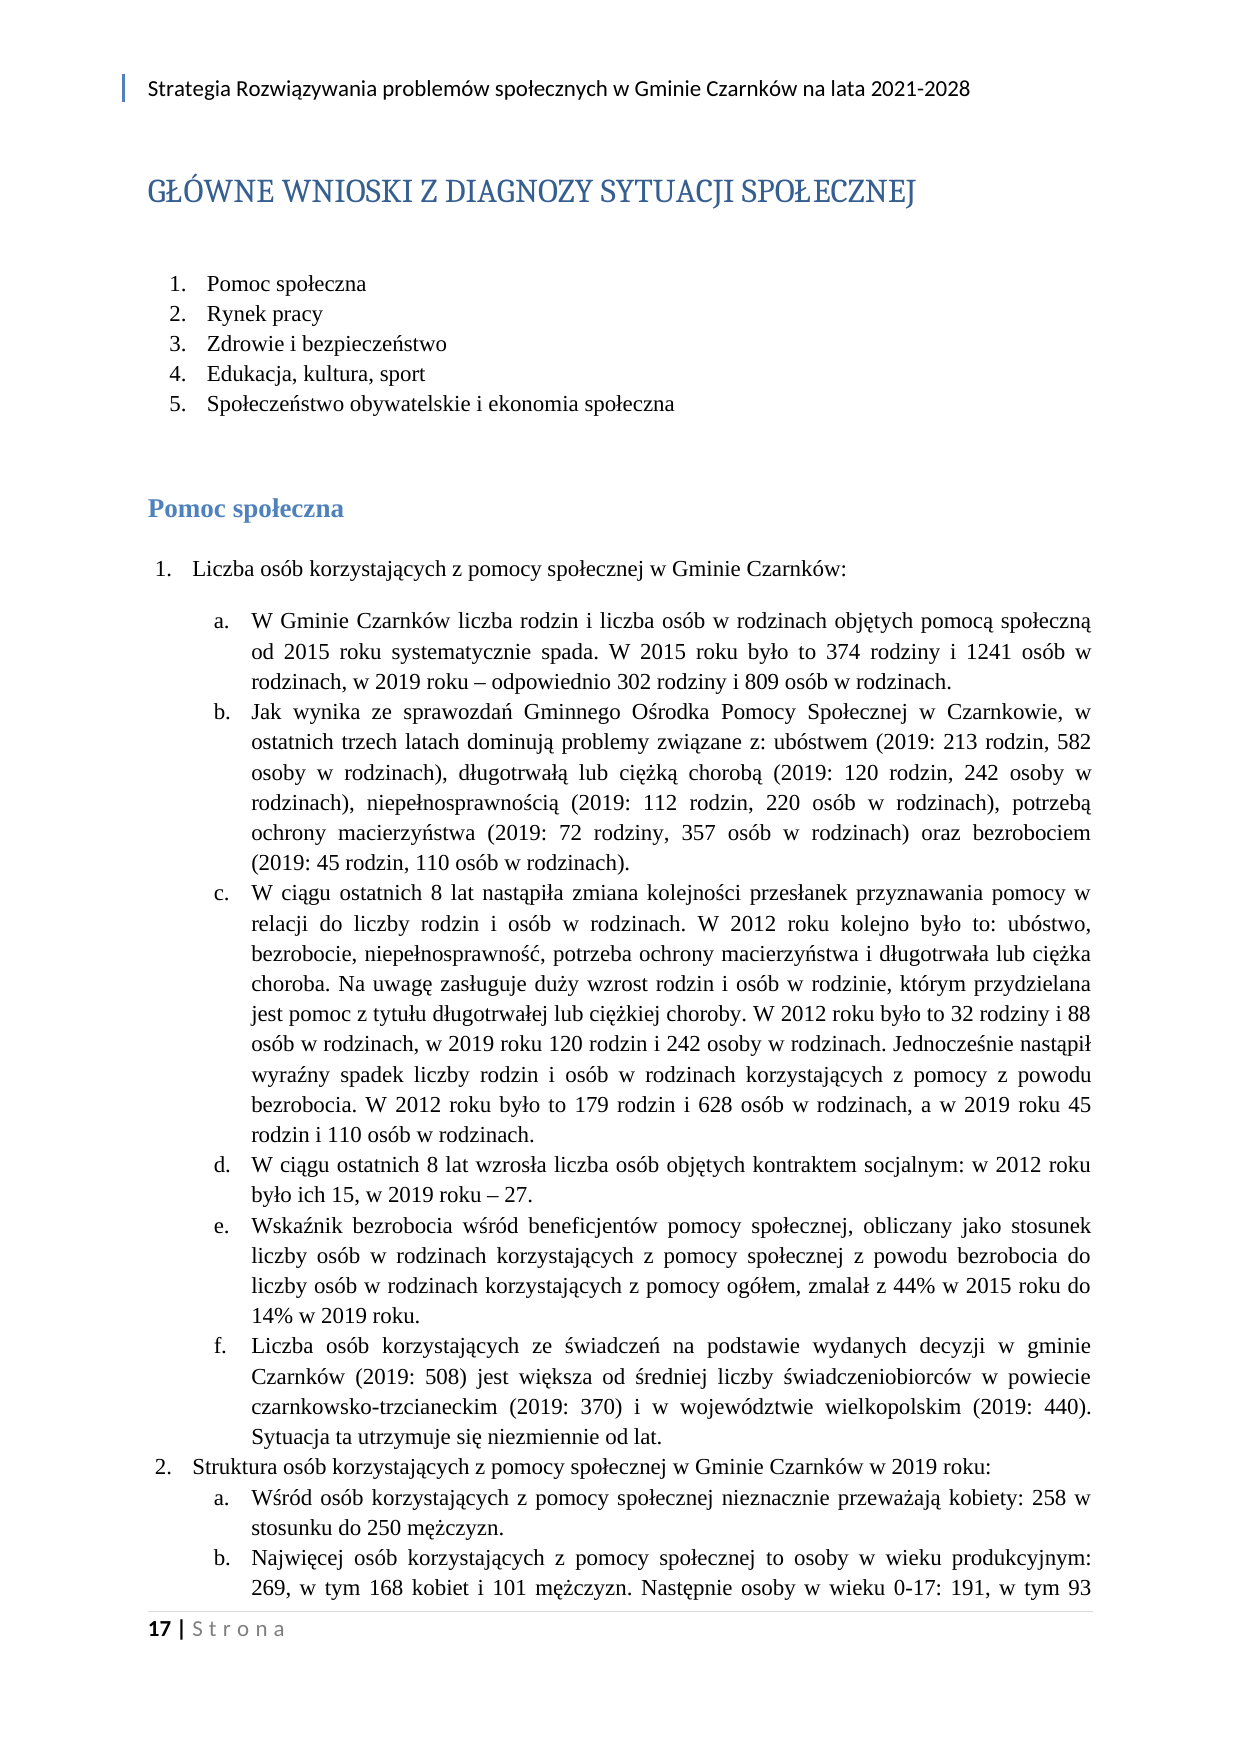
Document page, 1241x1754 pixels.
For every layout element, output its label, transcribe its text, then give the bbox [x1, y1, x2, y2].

list Zdrowie i bezpieczeństwo [169, 330, 1093, 356]
list Społeczeństwo obywatelskie i ekonomia społeczna [169, 391, 1093, 417]
list Rynek pracy [169, 300, 1093, 326]
subtitle GŁÓWNE WNIOSKI Z DIAGNOZY SYTUACJI SPOŁECZNEJ [148, 173, 1093, 211]
list Wskaźnik bezrobocia wśród beneficjentów pomocy społecznej, obliczany jako stosunek liczby osób w rodzinach korzystających z pomocy społecznej z powodu bezrobocia do liczby osób w rodzinach korzystających z pomocy ogółem, zmalał z 44% w 2015 roku do 14% w 2019 roku. [213, 1212, 1093, 1329]
list W ciągu ostatnich 8 lat wzrosła liczba osób objętych kontraktem socjalnym: w 2012 roku było ich 15, w 2019 roku – 27. [213, 1151, 1093, 1208]
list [213, 1544, 1093, 1601]
list Jak wynika ze sprawozdań Gminnego Ośrodka Pomocy Społecznej w Czarnkowie, w ostatnich trzech latach dominują problemy związane z: ubóstwem (2019: 213 rodzin, 582 osoby w rodzinach), długotrwałą lub ciężką chorobą (2019: 120 rodzin, 242 osoby w rodzinach), niepełnosprawnością (2019: 112 rodzin, 220 osób w rodzinach), potrzebą ochrony macierzyństwa (2019: 72 rodziny, 357 osób w rodzinach) oraz bezrobociem (2019: 45 rodzin, 110 osób w rodzinach). [213, 698, 1093, 876]
list Pomoc społeczna [169, 270, 1093, 296]
list W Gminie Czarnków liczba rodzin i liczba osób w rodzinach objętych pomocą społeczną od 2015 roku systematycznie spada. W 2015 roku było to 374 rodziny i 1241 osób w rodzinach, w 2019 roku – odpowiednio 302 rodziny i 809 osób w rodzinach. [213, 608, 1093, 694]
list Liczba osób korzystających ze świadczeń na podstawie wydanych decyzji w gminie Czarnków (2019: 508) jest większa od średniej liczby świadczeniobiorców w powiecie czarnkowsko-trzcianeckim (2019: 370) i w województwie wielkopolskim (2019: 440). Sytuacja ta utrzymuje się niezmiennie od lat. [213, 1333, 1093, 1449]
list Wśród osób korzystających z pomocy społecznej nieznacznie przeważają kobiety: 258 w stosunku do 250 mężczyzn. [213, 1484, 1093, 1540]
list Edukacja, kultura, sport [169, 360, 1093, 387]
list Liczba osób korzystających z pomocy społecznej w Gminie Czarnków: [154, 555, 1093, 581]
subtitle Pomoc społeczna [148, 493, 1093, 524]
list Struktura osób korzystających z pomocy społecznej w Gminie Czarnków w 2019 roku: [154, 1453, 1093, 1480]
list W ciągu ostatnich 8 lat nastąpiła zmiana kolejności przesłanek przyznawania pomocy w relacji do liczby rodzin i osób w rodzinach. W 2012 roku kolejno było to: ubóstwo, bezrobocie, niepełnosprawność, potrzeba ochrony macierzyństwa i długotrwała lub ciężka choroba. Na uwagę zasługuje duży wzrost rodzin i osób w rodzinie, którym przydzielana jest pomoc z tytułu długotrwałej lub ciężkiej choroby. W 2012 roku było to 32 rodziny i 88 osób w rodzinach, w 2019 roku 120 rodzin i 242 osoby w rodzinach. Jednocześnie nastąpił wyraźny spadek liczby rodzin i osób w rodzinach korzystających z pomocy z powodu bezrobocia. W 2012 roku było to 179 rodzin i 628 osób w rodzinach, a w 2019 roku 45 rodzin i 110 osób w rodzinach. [213, 879, 1093, 1147]
